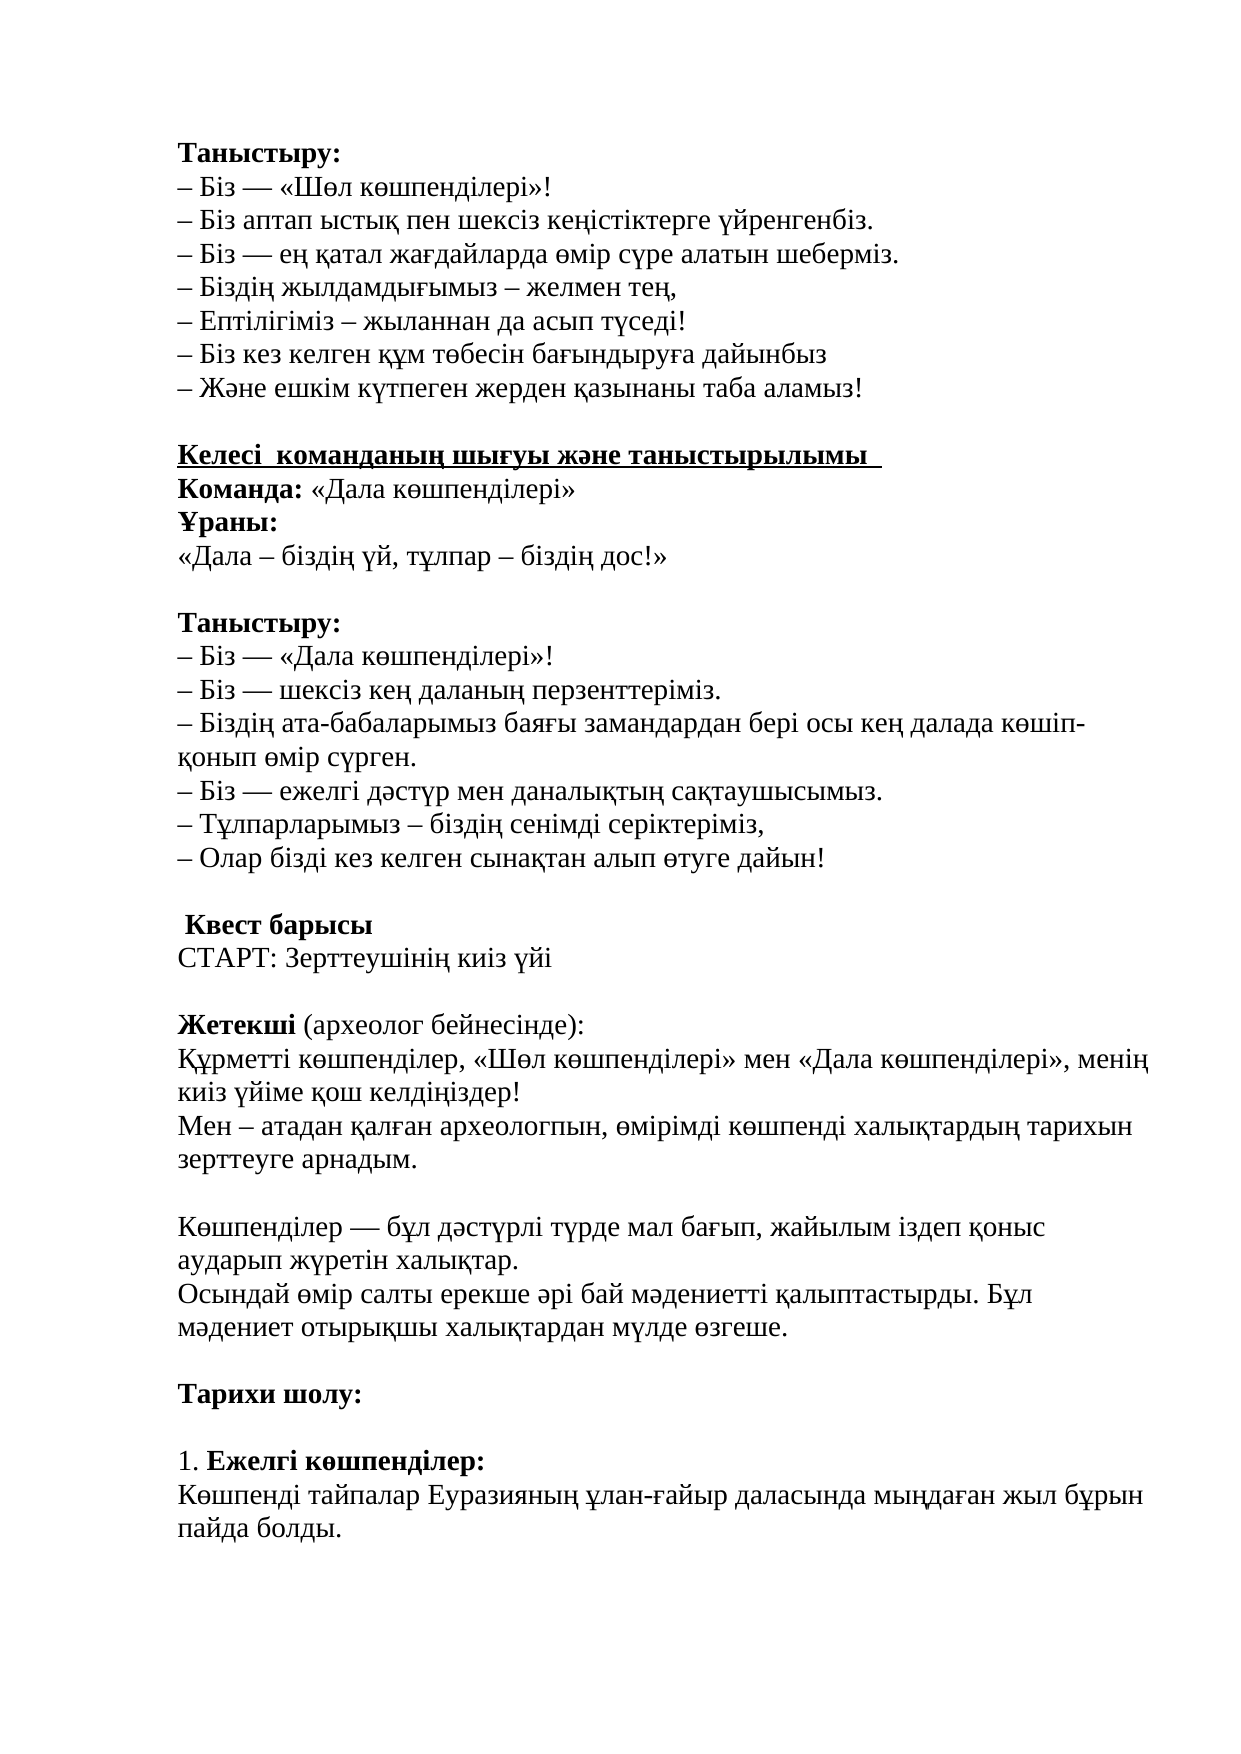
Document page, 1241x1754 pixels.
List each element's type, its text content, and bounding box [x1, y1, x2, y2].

text Осындай өмір салты ерекше әрі бай мәдениетті қалыптастырды. Бұл мәдениет отырықшы халықтардан мүлде өзгеше. [177, 1276, 1152, 1343]
text – Ептілігіміз – жыланнан да асып түседі! [177, 303, 1152, 337]
text – Олар бізді кез келген сынақтан алып өтуге дайын! [177, 840, 1152, 873]
text – Біздің ата-бабаларымыз баяғы замандардан бері осы кең далада көшіп-қонып өмір сүрген. [177, 706, 1152, 773]
text – Біз — «Дала көшпенділері»! [177, 638, 1152, 672]
text – Және ешкім күтпеген жерден қазынаны таба аламыз! [177, 370, 1152, 404]
text 1. Ежелгі көшпенділер: [177, 1443, 1152, 1477]
text Көшпенділер — бұл дәстүрлі түрде мал бағып, жайылым іздеп қоныс аударып жүретін халықтар. [177, 1209, 1152, 1276]
text – Біз — шексіз кең даланың перзенттеріміз. [177, 672, 1152, 706]
text Команда: «Дала көшпенділері» [177, 471, 1152, 504]
text – Біз — «Шөл көшпенділері»! [177, 169, 1152, 202]
text – Тұлпарларымыз – біздің сенімді серіктеріміз, [177, 806, 1152, 840]
text «Дала – біздің үй, тұлпар – біздің дос!» [177, 538, 1152, 571]
text Келесі команданың шығуы және таныстырылымы [177, 437, 1152, 471]
text Таныстыру: [177, 605, 1152, 638]
text Көшпенді тайпалар Еуразияның ұлан-ғайыр даласында мыңдаған жыл бұрын пайда болды. [177, 1477, 1152, 1544]
text СTАРТ: Зерттеушінің киіз үйі [177, 940, 1152, 974]
text – Біз аптап ыстық пен шексіз кеңістіктерге үйренгенбіз. [177, 202, 1152, 236]
text – Біз — ең қатал жағдайларда өмір сүре алатын шеберміз. [177, 236, 1152, 269]
text – Біздің жылдамдығымыз – желмен тең, [177, 269, 1152, 303]
text Квест барысы [177, 907, 1152, 940]
text Тарихи шолу: [177, 1376, 1152, 1410]
text Ұраны: [177, 504, 1152, 538]
text Мен – атадан қалған археологпын, өмірімді көшпенді халықтардың тарихын зерттеуге арнадым. [177, 1108, 1152, 1175]
text Құрметті көшпенділер, «Шөл көшпенділері» мен «Дала көшпенділері», менің киіз үйіме қош келдіңіздер! [177, 1041, 1152, 1108]
text – Біз — ежелгі дәстүр мен даналықтың сақтаушысымыз. [177, 773, 1152, 806]
text Жетекші (археолог бейнесінде): [177, 1007, 1152, 1041]
text – Біз кез келген құм төбесін бағындыруға дайынбыз [177, 337, 1152, 370]
text Таныстыру: [177, 135, 1152, 169]
